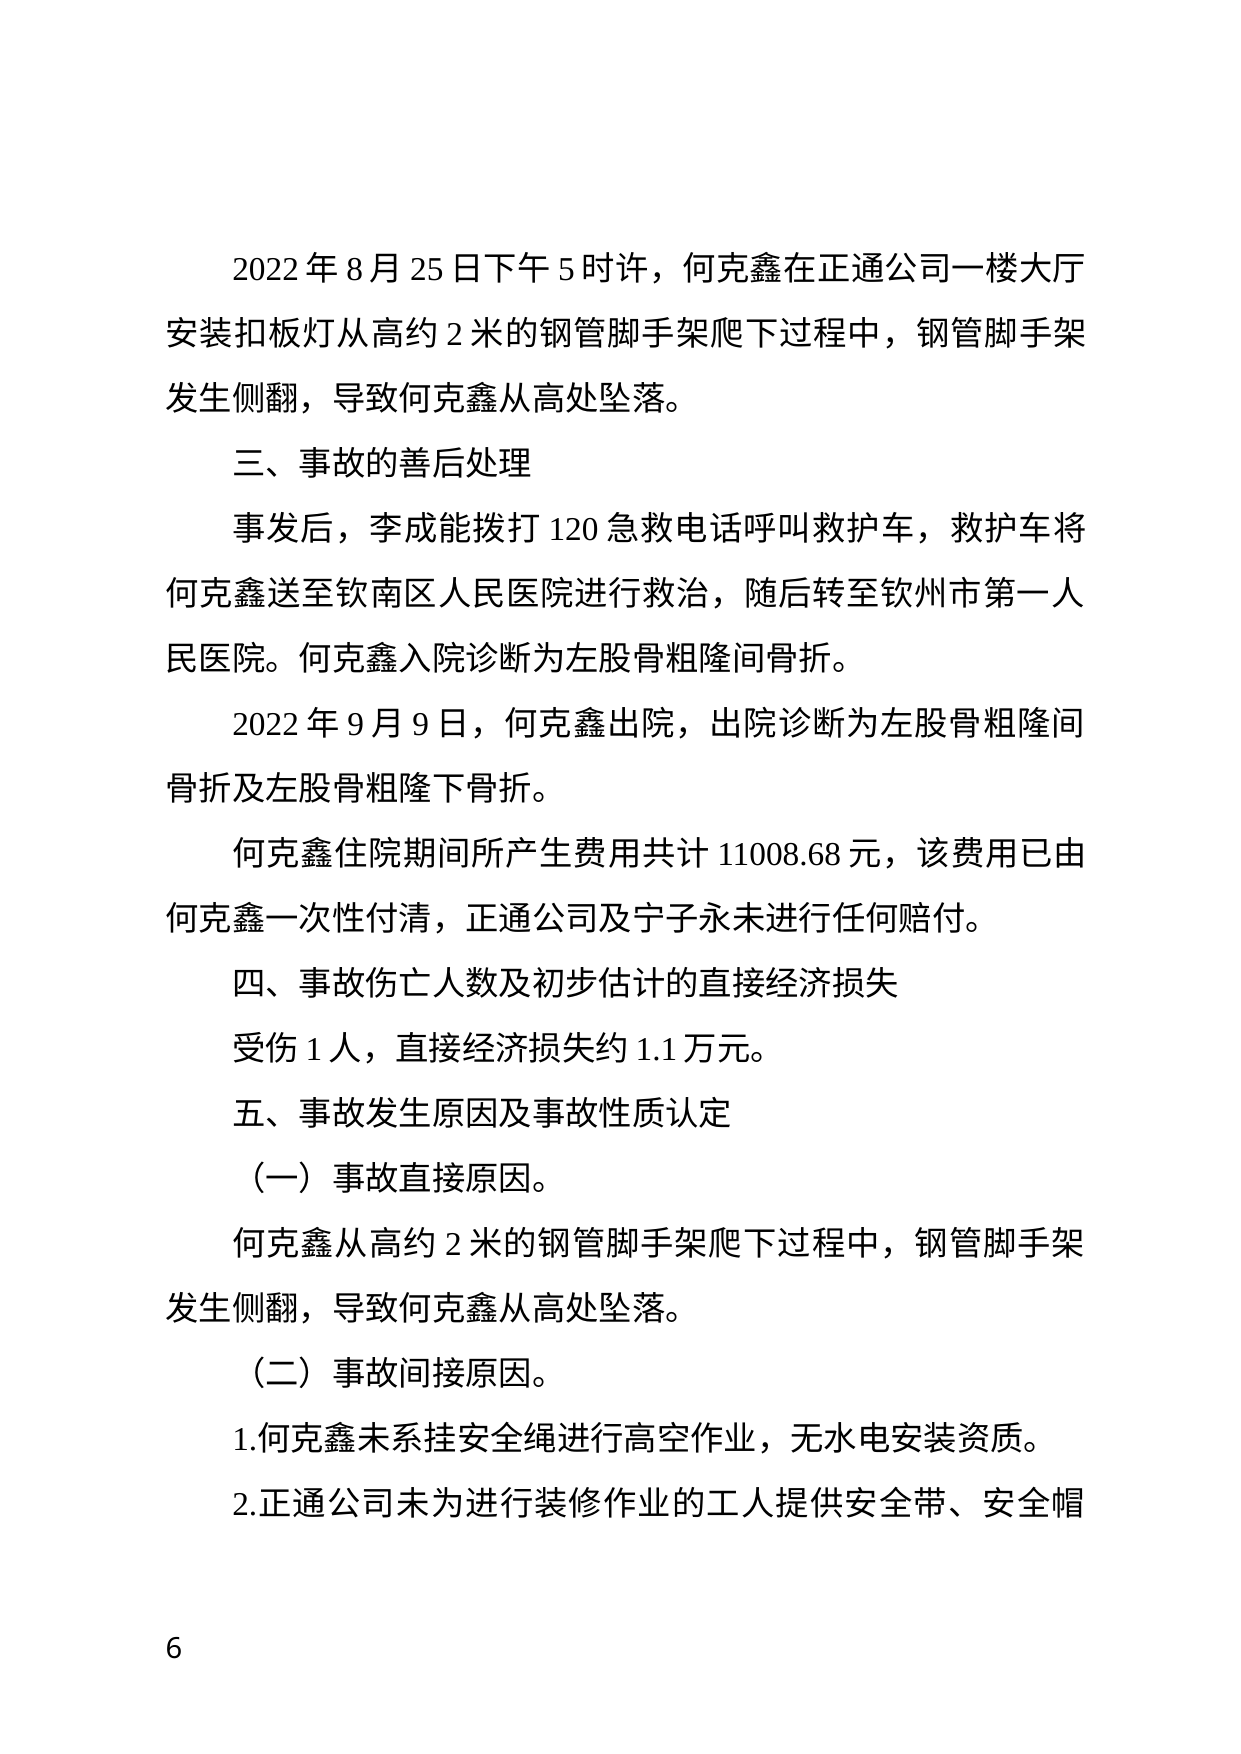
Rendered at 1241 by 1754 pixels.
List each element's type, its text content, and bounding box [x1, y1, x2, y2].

text 事发后，李成能拨打120急救电话呼叫救护车，救护车将何克鑫送至钦南区人民医院进行救治，随后转至钦州市第一人民医院。何克鑫入院诊断为左股骨粗隆间骨折。 [165, 493, 1087, 688]
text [165, 1468, 1087, 1533]
text （二）事故间接原因。 [165, 1338, 1087, 1403]
text 四、事故伤亡人数及初步估计的直接经济损失 [165, 948, 1087, 1013]
text 2022年9月9日，何克鑫出院，出院诊断为左股骨粗隆间骨折及左股骨粗隆下骨折。 [165, 688, 1087, 818]
text 三、事故的善后处理 [165, 428, 1087, 493]
text （一）事故直接原因。 [165, 1143, 1087, 1208]
text 1.何克鑫未系挂安全绳进行高空作业，无水电安装资质。 [165, 1403, 1087, 1468]
text 何克鑫从高约2米的钢管脚手架爬下过程中，钢管脚手架发生侧翻，导致何克鑫从高处坠落。 [165, 1208, 1087, 1338]
text 受伤1人，直接经济损失约1.1万元。 [165, 1013, 1087, 1078]
text 何克鑫住院期间所产生费用共计11008.68元，该费用已由何克鑫一次性付清，正通公司及宁子永未进行任何赔付。 [165, 818, 1087, 948]
text 五、事故发生原因及事故性质认定 [165, 1078, 1087, 1143]
text 2022年8月25日下午5时许，何克鑫在正通公司一楼大厅安装扣板灯从高约2米的钢管脚手架爬下过程中，钢管脚手架发生侧翻，导致何克鑫从高处坠落。 [165, 233, 1087, 428]
